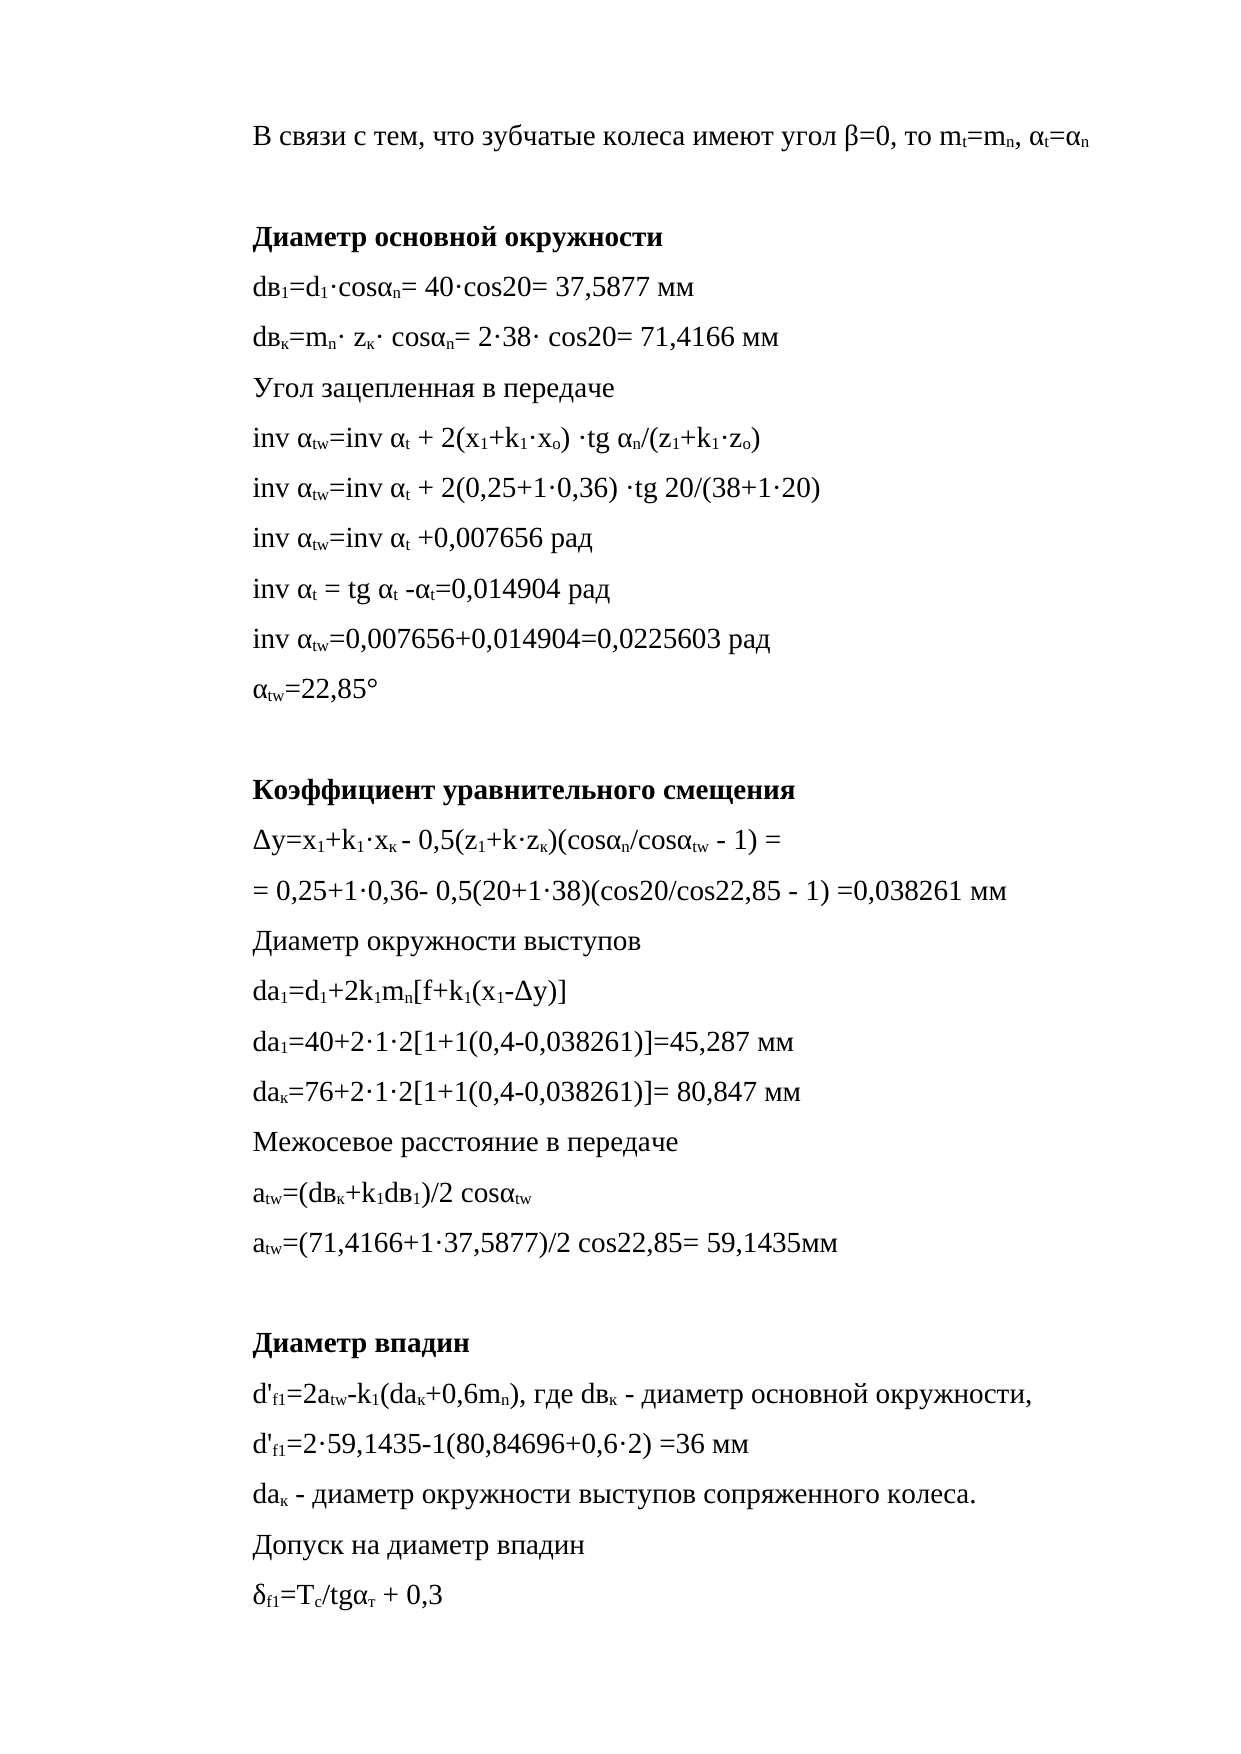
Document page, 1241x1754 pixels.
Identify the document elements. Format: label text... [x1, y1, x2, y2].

text da1=40+2·1·2[1+1(0,4-0,038261)]=45,287 мм [177, 1024, 1152, 1057]
text inv αtw=inv αt + 2(x1+k1·xo) ·tg αn/(z1+k1·zo) [177, 420, 1152, 453]
text Межосевое расстояние в передаче [177, 1124, 1152, 1158]
text Допуск на диаметр впадин [177, 1527, 1152, 1560]
text daк=76+2·1·2[1+1(0,4-0,038261)]= [177, 1074, 1152, 1108]
text Коэффициент уравнительного смещения [177, 772, 1152, 806]
text Диаметр впадин [177, 1326, 1152, 1359]
text dвк=mn· zк· сosαn= 2·38· сos20= [177, 319, 1152, 353]
text В связи с тем, что зубчатые колеса имеют угол β=0, то mt=mn, αt=αn [177, 118, 1152, 152]
text αtw=22,85° [177, 672, 1152, 705]
text atw=(dвк+k1dв1)/2 cosαtw [177, 1175, 1152, 1208]
text Δy=х1+k1·хк - 0,5(z1+k·zк)(сosαn/cosαtw - 1) = [177, 822, 1152, 856]
text inv αtw=inv αt +0,007656 рад [177, 521, 1152, 554]
text Угол зацепленная в передаче [177, 370, 1152, 403]
text d'f1=2·59,1435-1(80,84696+0,6·2) =36 мм [177, 1426, 1152, 1460]
text atw=(71,4166+1·37,5877)/2 cos22,85= 59,1435мм [177, 1225, 1152, 1258]
text δf1=Тс/tgαт + 0,3 [177, 1577, 1152, 1611]
text dв1=d1·сosαn= 40·сos20= [177, 269, 1152, 303]
text da1=d1+2k1mn[f+k1(x1-Δy)] [177, 973, 1152, 1007]
text d'f1=2atw-k1(daк+0,6mn), где dвк - диаметр основной окружности, [177, 1376, 1152, 1409]
text Диаметр окружности выступов [177, 923, 1152, 957]
text = 0,25+1·0,36- 0,5(20+1·38)(сos20/cos22,85 - 1) =0,038261 мм [177, 873, 1152, 906]
text dак - диаметр окружности выступов сопряженного колеса. [177, 1477, 1152, 1510]
text inv αtw=inv αt + 2(0,25+1·0,36) ·tg 20/(38+1·20) [177, 470, 1152, 504]
text inv αt = tg αt -αt=0,014904 рад [177, 571, 1152, 604]
text Диаметр основной окружности [177, 219, 1152, 252]
text inv αtw=0,007656+0,014904=0,0225603 рад [177, 621, 1152, 655]
